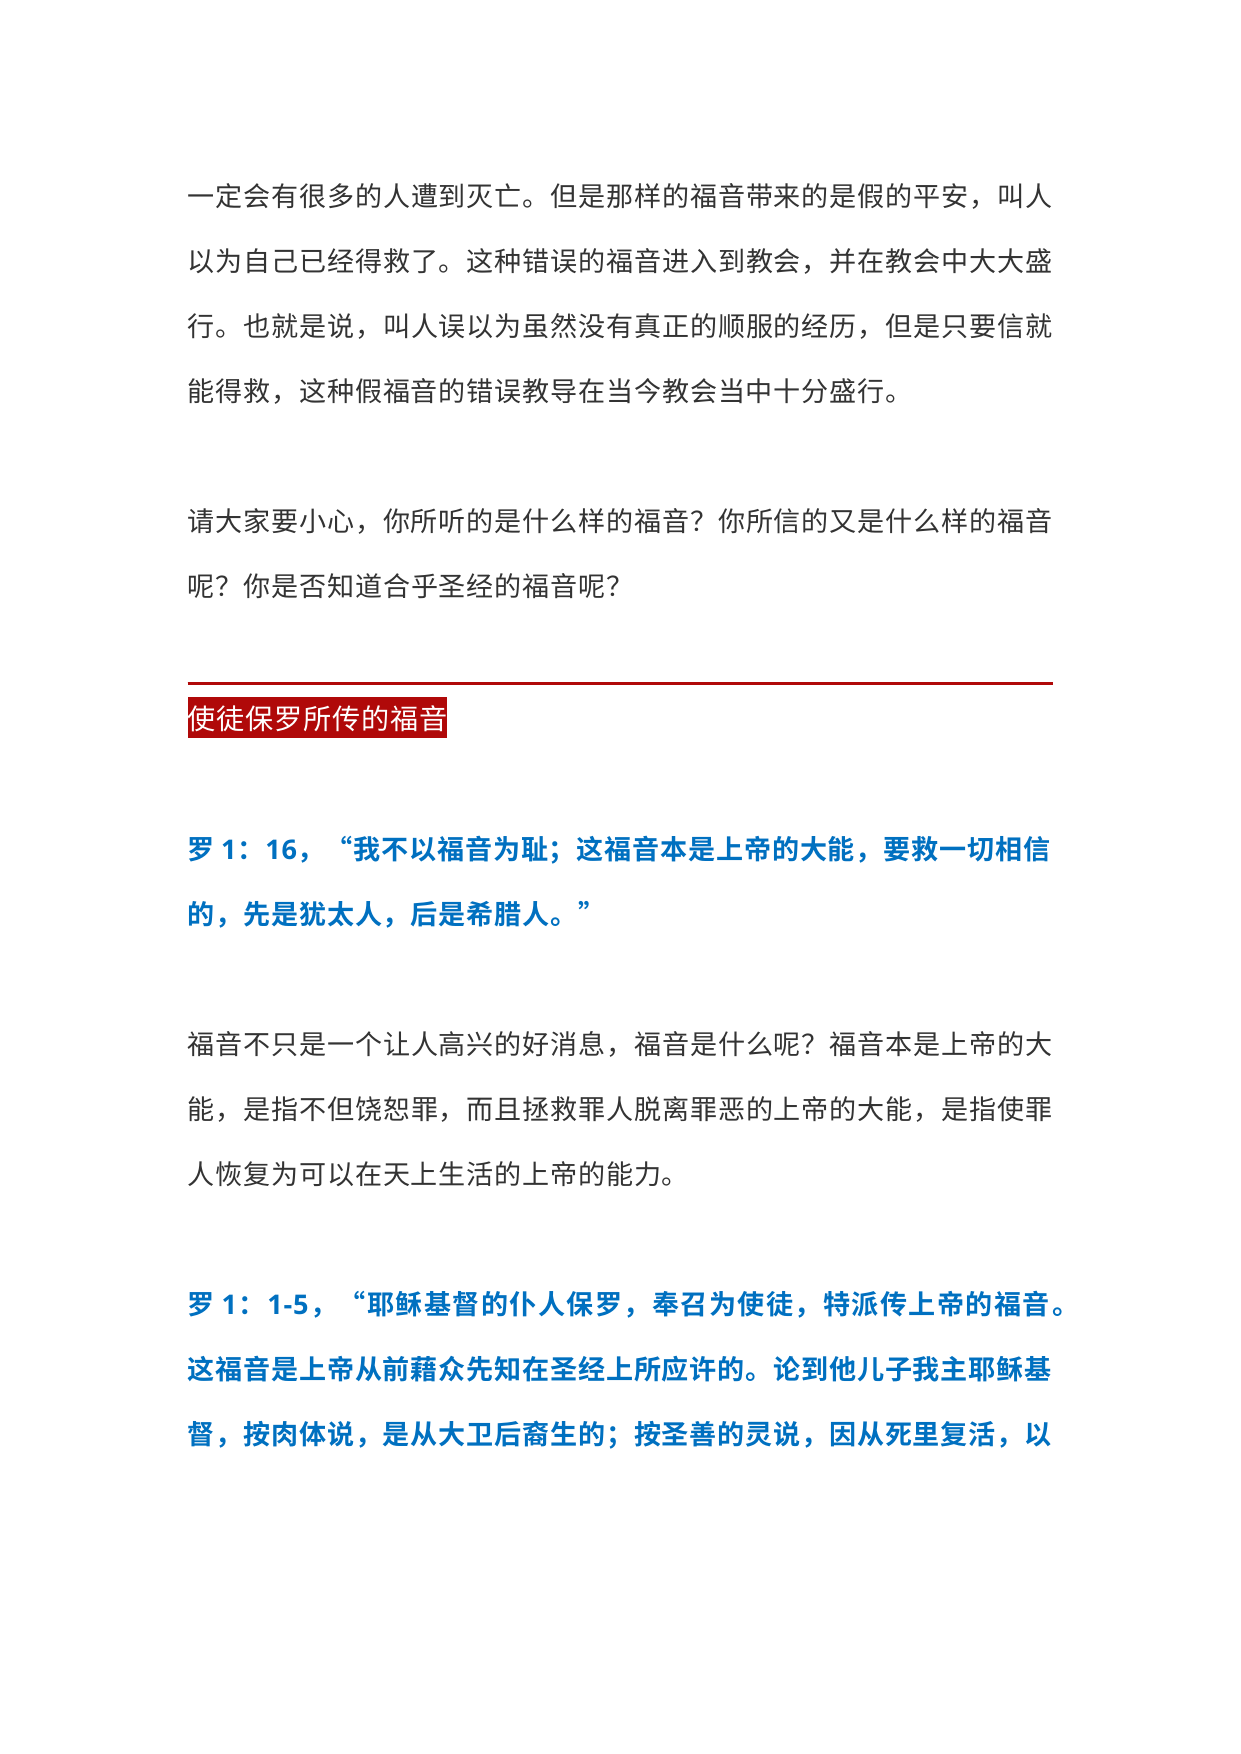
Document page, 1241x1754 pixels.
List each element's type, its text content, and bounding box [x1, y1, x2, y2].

text 请大家要小心，你所听的是什么样的福音？你所信的又是什么样的福音呢？你是否知道合乎圣经的福音呢？ [187, 487, 1053, 617]
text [187, 1270, 1053, 1465]
text 使徒保罗所传的福音 [187, 683, 1053, 750]
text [187, 162, 1053, 422]
text 福音不只是一个让人高兴的好消息，福音是什么呢？福音本是上帝的大能，是指不但饶恕罪，而且拯救罪人脱离罪恶的上帝的大能，是指使罪人恢复为可以在天上生活的上帝的能力。 [187, 1010, 1053, 1205]
text 罗1：16，“我不以福音为耻；这福音本是上帝的大能，要救一切相信的，先是犹太人，后是希腊人。” [187, 815, 1053, 945]
